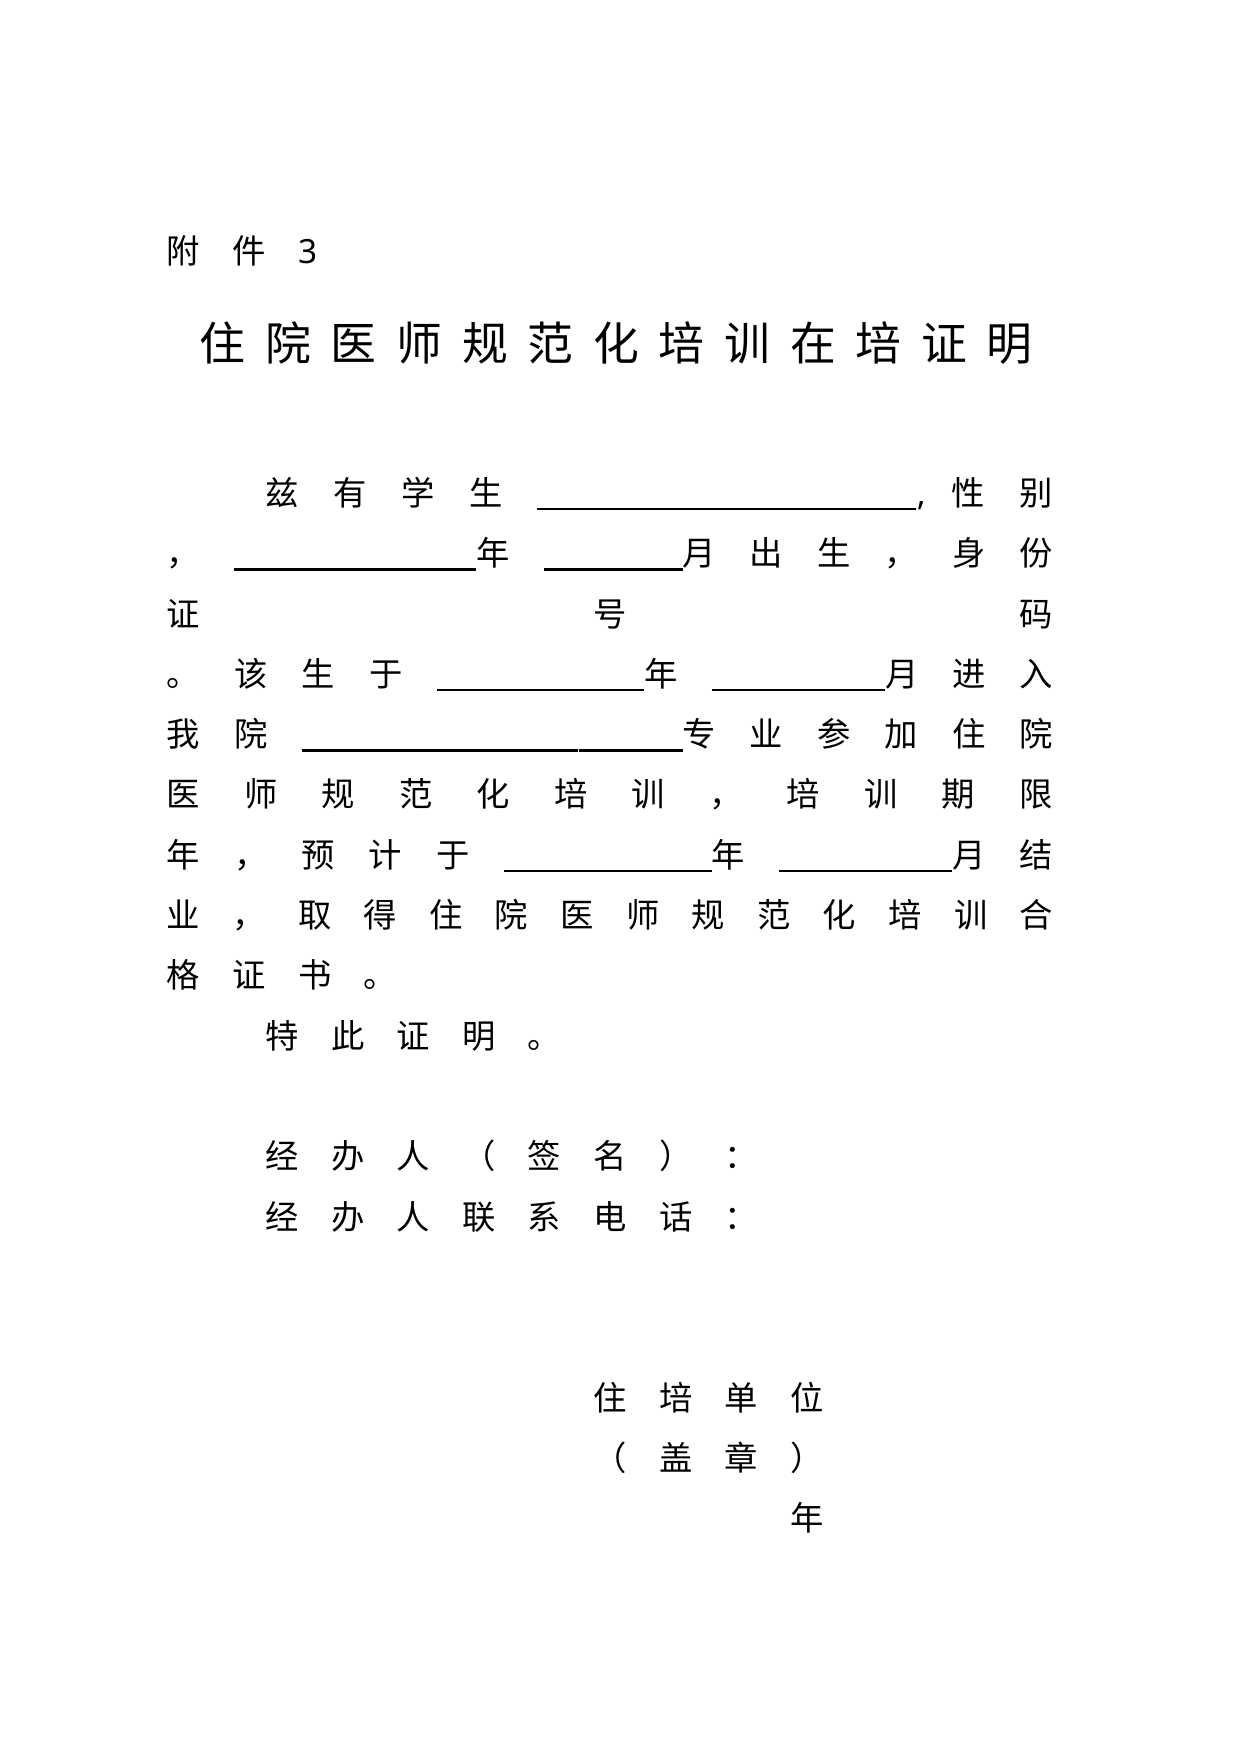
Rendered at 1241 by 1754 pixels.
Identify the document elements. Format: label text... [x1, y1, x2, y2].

text 经办人（签名）： [167, 1124, 1085, 1184]
text 兹有学生 ,性别 ， 年 月出生，身份证号码 。该生于 年 月进入我院 专业参加住院医师规范化培训，培训期限 年，预计于 年 月结业，取得住院医师规范化培训合格证书。 [167, 461, 1085, 1003]
text 附件3 [167, 219, 1085, 280]
text （盖章） [167, 1426, 1085, 1486]
text 经办人联系电话： [167, 1184, 1085, 1245]
text 住院医师规范化培训在培证明 [167, 280, 1085, 400]
text 住培单位 [167, 1365, 1085, 1426]
text 特此证明。 [167, 1003, 1085, 1064]
text 年 月 日 [167, 1486, 1085, 1546]
